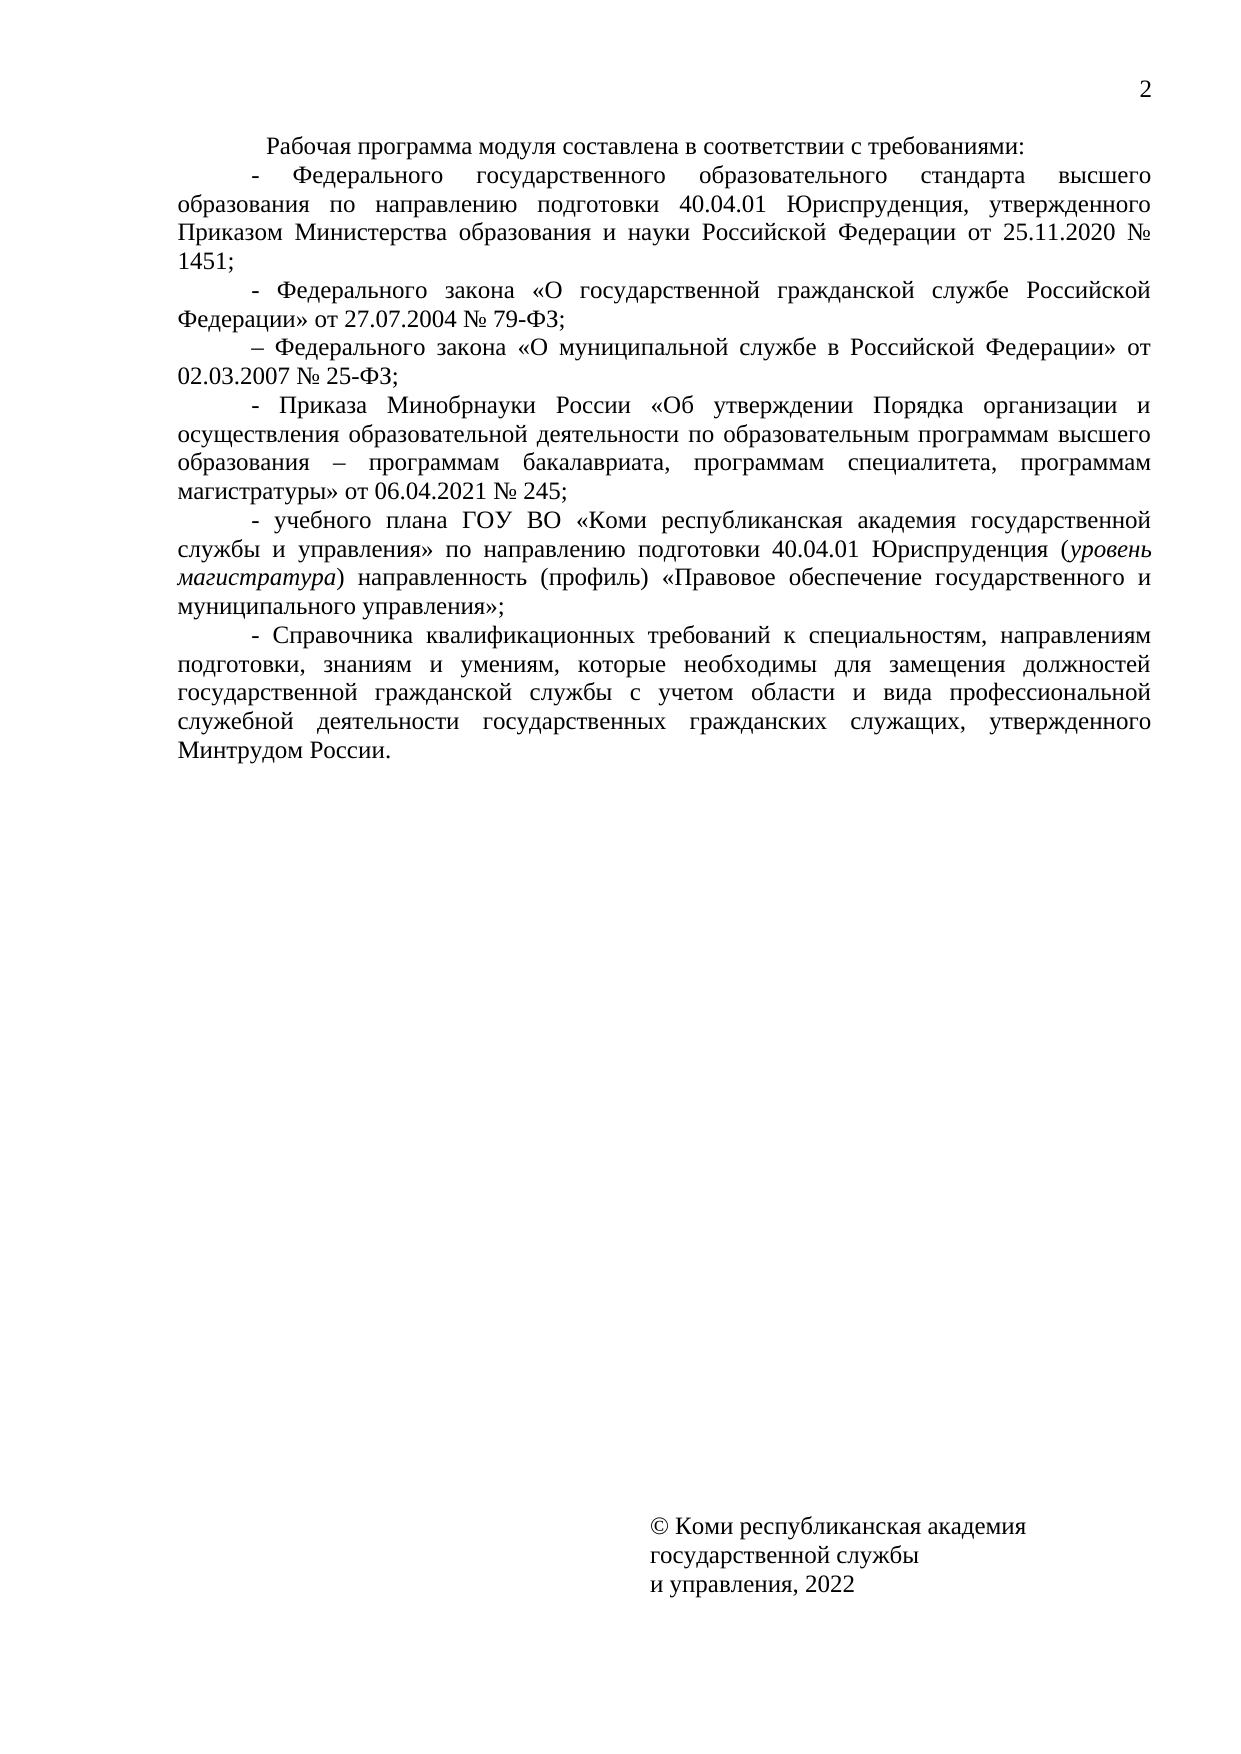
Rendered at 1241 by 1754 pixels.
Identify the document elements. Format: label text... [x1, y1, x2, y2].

text и управления, 2022 [650, 1569, 1152, 1597]
text государственной службы [650, 1540, 1152, 1569]
text - Справочника квалификационных требований к специальностям, направлениям подготовки, знаниям и умениям, которые необходимы для замещения должностей государственной гражданской службы с учетом области и вида профессиональной служебной деятельности государственных гражданских служащих, утвержденного Минтрудом России. [177, 620, 1152, 764]
text - учебного плана ГОУ ВО «Коми республиканская академия государственной службы и управления» по направлению подготовки 40.04.01 Юриспруденция (уровень магистратура) направленность (профиль) «Правовое обеспечение государственного и муниципального управления»; [177, 505, 1152, 620]
text - Федерального государственного образовательного стандарта высшего образования по направлению подготовки 40.04.01 Юриспруденция, утвержденного Приказом Министерства образования и науки Российской Федерации от 25.11.2020 № 1451; [177, 160, 1152, 275]
text - Федерального закона «О государственной гражданской службе Российской Федерации» от 27.07.2004 № 79-ФЗ; [177, 275, 1152, 332]
text – Федерального закона «О муниципальной службе в Российской Федерации» от 02.03.2007 № 25-ФЗ; [177, 332, 1152, 390]
text - Приказа Минобрнауки России «Об утверждении Порядка организации и осуществления образовательной деятельности по образовательным программам высшего образования – программам бакалавриата, программам специалитета, программам магистратуры» от 06.04.2021 № 245; [177, 390, 1152, 505]
text © Коми республиканская академия [650, 1511, 1152, 1540]
text Рабочая программа модуля составлена в соответствии с требованиями: [177, 131, 1152, 160]
